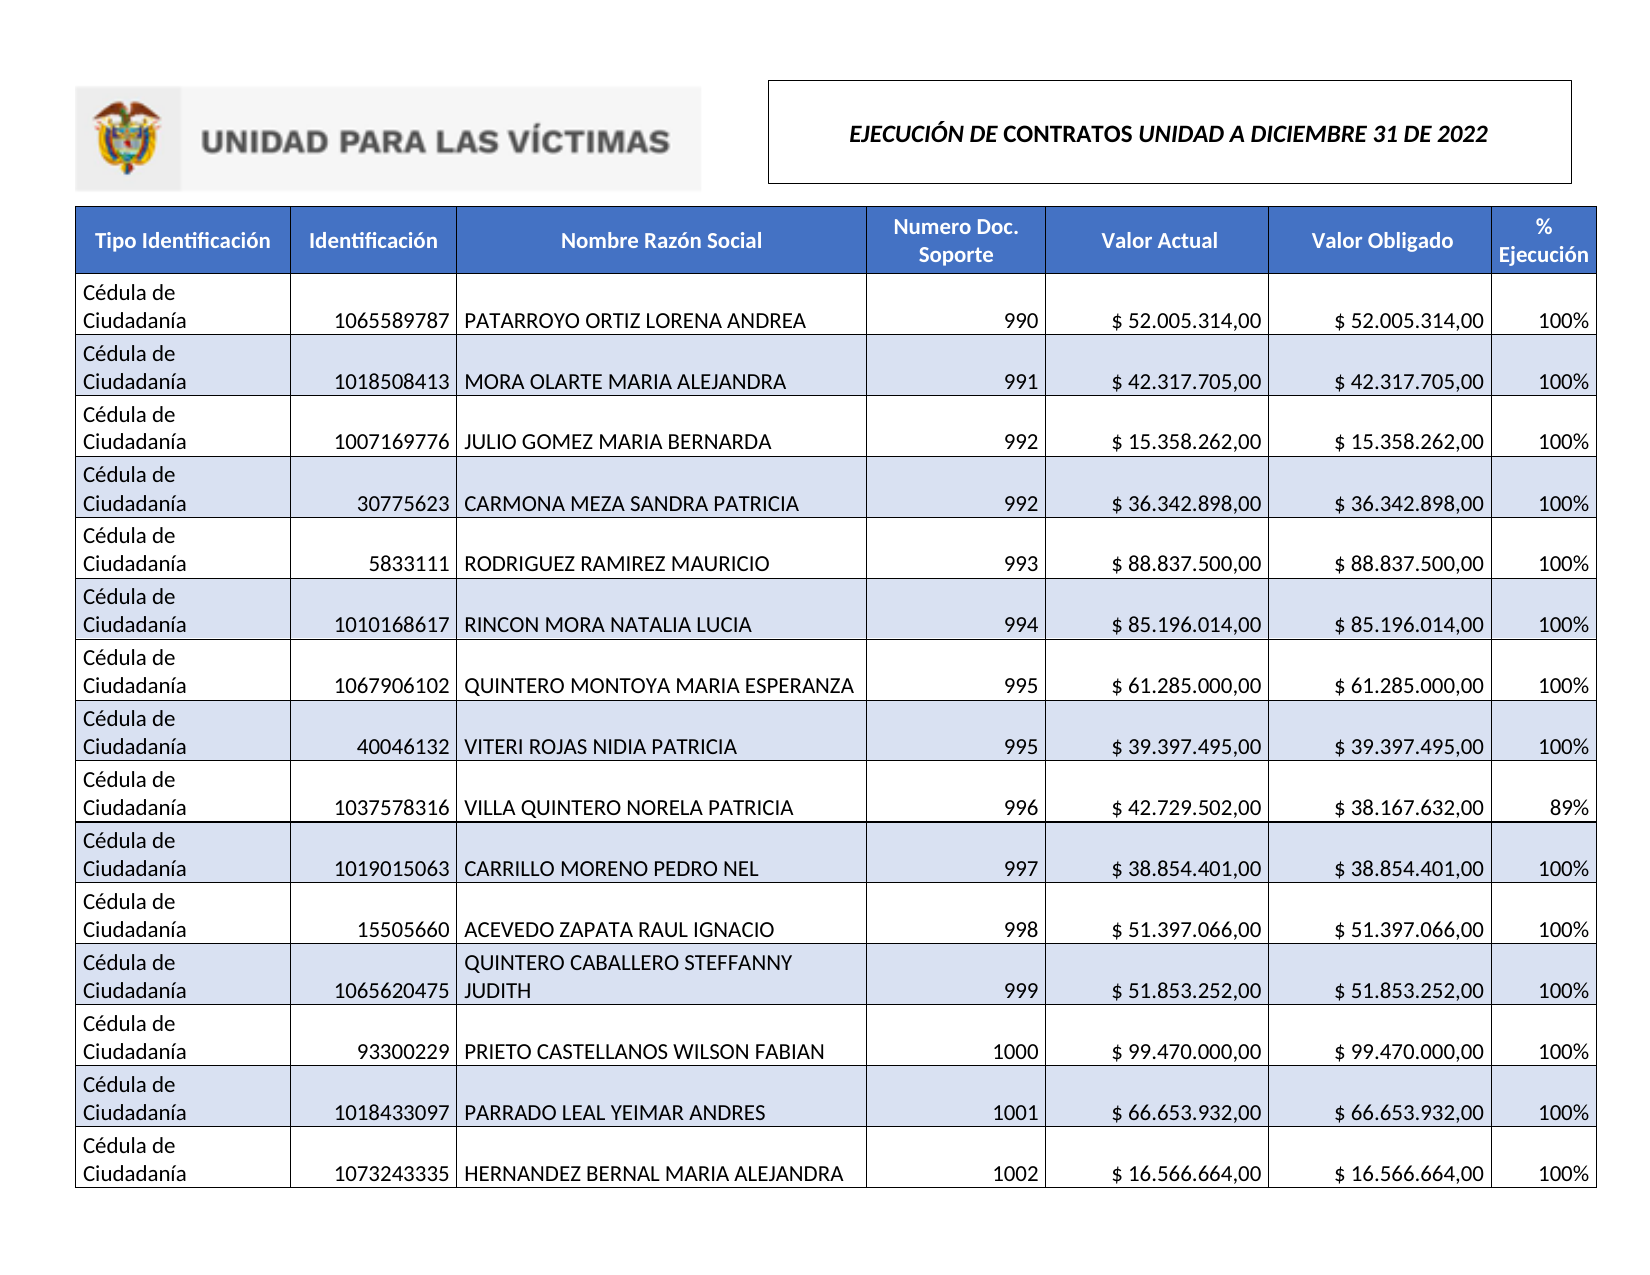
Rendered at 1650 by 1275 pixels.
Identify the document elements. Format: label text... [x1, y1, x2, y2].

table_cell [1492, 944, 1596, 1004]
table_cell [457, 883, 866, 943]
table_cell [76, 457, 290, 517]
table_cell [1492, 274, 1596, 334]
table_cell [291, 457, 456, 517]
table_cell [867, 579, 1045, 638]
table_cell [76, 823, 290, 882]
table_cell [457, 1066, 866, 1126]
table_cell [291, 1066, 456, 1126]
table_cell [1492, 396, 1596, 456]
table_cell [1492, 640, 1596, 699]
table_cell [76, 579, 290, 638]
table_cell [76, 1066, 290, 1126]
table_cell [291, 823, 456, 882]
table_header Nombre Razón Social [457, 207, 866, 273]
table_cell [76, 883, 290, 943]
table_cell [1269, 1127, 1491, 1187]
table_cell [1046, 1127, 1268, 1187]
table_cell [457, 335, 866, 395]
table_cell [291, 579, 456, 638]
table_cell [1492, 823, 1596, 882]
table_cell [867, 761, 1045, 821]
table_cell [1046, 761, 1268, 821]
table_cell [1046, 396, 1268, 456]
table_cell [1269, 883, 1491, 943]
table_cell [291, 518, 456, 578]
table_header Tipo Identificación [76, 207, 290, 273]
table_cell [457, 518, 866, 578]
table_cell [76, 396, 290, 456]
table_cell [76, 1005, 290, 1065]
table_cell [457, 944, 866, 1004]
table_header % Ejecución [1492, 207, 1596, 273]
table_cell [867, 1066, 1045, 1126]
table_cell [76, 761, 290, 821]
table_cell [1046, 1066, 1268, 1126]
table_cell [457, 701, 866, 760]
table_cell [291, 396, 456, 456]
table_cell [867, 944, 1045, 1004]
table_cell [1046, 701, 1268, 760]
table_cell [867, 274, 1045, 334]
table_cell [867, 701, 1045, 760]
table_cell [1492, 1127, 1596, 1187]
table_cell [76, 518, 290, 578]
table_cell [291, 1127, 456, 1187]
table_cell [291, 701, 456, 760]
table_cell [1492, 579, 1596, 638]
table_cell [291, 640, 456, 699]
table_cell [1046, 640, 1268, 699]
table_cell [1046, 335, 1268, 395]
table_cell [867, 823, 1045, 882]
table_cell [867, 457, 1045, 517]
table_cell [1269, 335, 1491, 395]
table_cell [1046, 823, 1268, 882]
table_header Identificación [291, 207, 456, 273]
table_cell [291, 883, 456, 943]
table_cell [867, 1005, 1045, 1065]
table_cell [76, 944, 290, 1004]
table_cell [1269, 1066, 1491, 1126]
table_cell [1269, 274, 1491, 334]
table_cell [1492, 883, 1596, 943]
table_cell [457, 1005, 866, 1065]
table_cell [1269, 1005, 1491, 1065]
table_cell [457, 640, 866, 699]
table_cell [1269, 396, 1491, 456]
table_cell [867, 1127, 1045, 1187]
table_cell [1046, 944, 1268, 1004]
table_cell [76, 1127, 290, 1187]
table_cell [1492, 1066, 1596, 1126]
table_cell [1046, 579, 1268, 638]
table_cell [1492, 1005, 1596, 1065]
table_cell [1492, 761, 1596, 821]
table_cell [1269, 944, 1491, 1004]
table_header Valor Actual [1046, 207, 1268, 273]
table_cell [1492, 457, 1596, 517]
table_header Valor Obligado [1269, 207, 1491, 273]
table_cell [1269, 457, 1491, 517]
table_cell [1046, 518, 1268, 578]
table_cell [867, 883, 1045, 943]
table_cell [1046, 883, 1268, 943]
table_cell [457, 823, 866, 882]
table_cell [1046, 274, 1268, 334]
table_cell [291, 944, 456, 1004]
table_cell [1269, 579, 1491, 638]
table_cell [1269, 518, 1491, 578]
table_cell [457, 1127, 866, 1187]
picture [75, 73, 702, 206]
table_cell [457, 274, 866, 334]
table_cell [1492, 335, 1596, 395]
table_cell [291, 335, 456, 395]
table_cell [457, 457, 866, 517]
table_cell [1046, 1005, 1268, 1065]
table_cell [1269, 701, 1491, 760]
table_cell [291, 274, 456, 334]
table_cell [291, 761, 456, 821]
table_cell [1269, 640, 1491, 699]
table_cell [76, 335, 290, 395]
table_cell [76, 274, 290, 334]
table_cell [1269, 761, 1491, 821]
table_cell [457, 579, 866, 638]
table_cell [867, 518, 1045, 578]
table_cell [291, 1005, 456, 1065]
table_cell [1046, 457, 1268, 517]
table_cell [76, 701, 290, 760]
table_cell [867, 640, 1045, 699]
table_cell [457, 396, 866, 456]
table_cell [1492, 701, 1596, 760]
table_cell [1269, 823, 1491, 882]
table_header Numero Doc. Soporte [867, 207, 1045, 273]
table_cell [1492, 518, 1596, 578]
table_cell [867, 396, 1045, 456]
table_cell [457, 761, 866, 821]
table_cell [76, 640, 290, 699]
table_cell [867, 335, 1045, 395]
